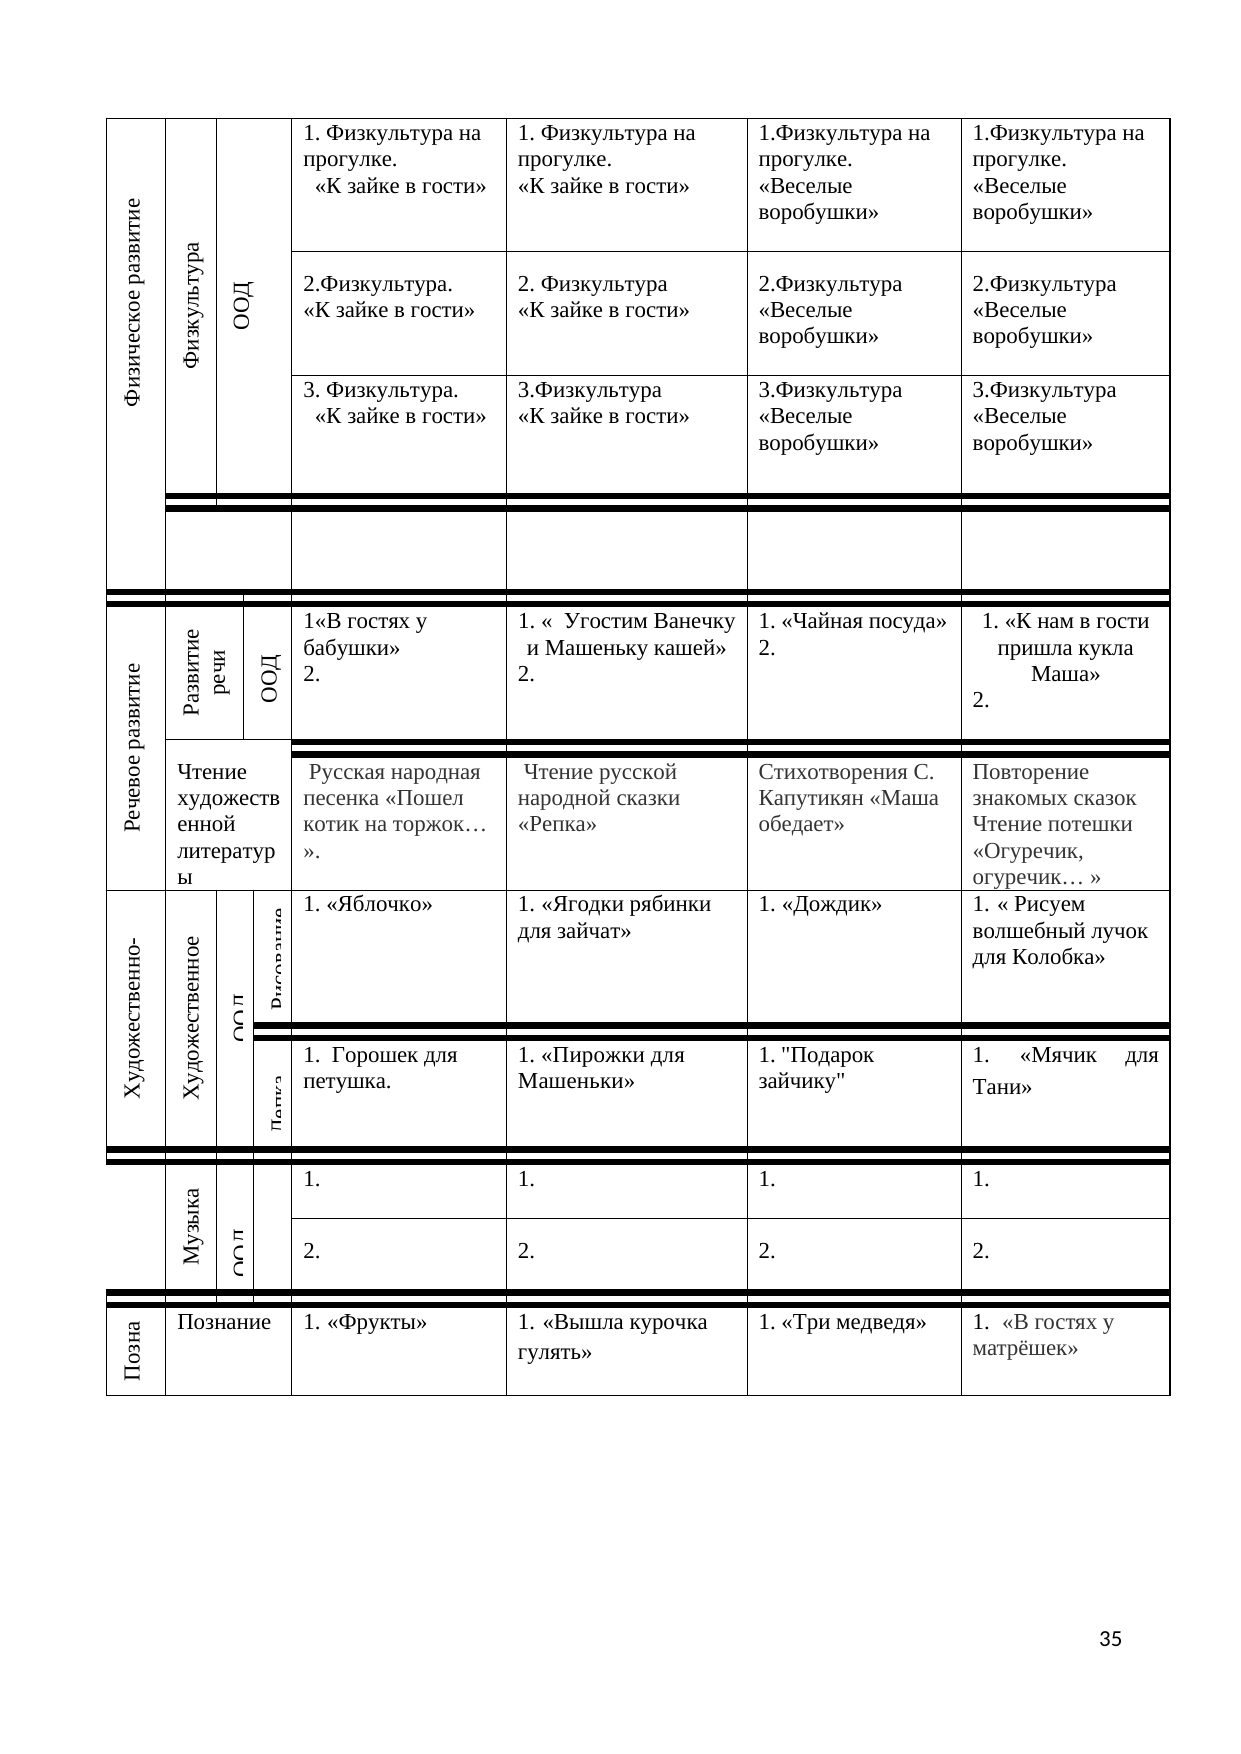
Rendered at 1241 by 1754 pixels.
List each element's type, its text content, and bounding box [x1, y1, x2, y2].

table_cell 2. [292, 1219, 506, 1289]
table_cell 1.Физкультура на прогулке. «Веселые воробушки» [748, 119, 961, 251]
table_cell 1. « Рисуем волшебный лучок для Колобка» [962, 891, 1169, 1022]
table_cell 3.Физкультура «Веселые воробушки» [962, 376, 1169, 493]
table_cell 1.Физкультура на прогулке. «Веселые воробушки» [962, 119, 1169, 251]
table_cell [217, 499, 291, 505]
table_cell ООД [217, 119, 291, 493]
table_cell 1«В гостях у бабушки» 2. [292, 607, 506, 739]
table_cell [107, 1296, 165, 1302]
table_cell [292, 512, 506, 588]
table_cell Повторение знакомых сказок Чтение потешки «Огуречик, огуречик… » [1083, 758, 1169, 889]
table_cell Чтение русской народной сказки «Репка» [507, 758, 747, 889]
table_cell 1. Физкультура на прогулке. «К зайке в гости» [292, 119, 506, 251]
table_cell Стихотворения С. Капутикян «Маша обедает» [748, 758, 961, 889]
table_cell Художественно-эстетическое развитие [107, 891, 165, 1146]
table_cell Физическое развитие [107, 119, 165, 588]
table_cell Речевое развитие [107, 607, 165, 889]
table_cell [166, 499, 216, 505]
table_cell Развитие речи [166, 607, 243, 739]
table_cell 2.Физкультура «Веселые воробушки» [748, 252, 961, 375]
table_cell Чтение художественной литературы [166, 740, 291, 889]
table_cell Русская народная песенка «Пошел котик на торжок… ». [292, 758, 506, 889]
table_cell 1. Горошек для петушка. [292, 1041, 506, 1146]
table_cell 2. [507, 1219, 747, 1289]
table_cell [507, 499, 747, 505]
table_cell 1. «Яблочко» [292, 891, 506, 1022]
table_cell 3.Физкультура «Веселые воробушки» [748, 376, 961, 493]
table_cell 2. Физкультура «К зайке в гости» [507, 252, 747, 375]
table_cell 2. [748, 1219, 961, 1289]
table_cell Музыка [166, 1165, 216, 1289]
table_cell [507, 512, 747, 588]
table_cell 1. «Чайная посуда» 2. [748, 607, 961, 739]
table_cell [748, 499, 961, 505]
table_cell 1. «Три медведя» [748, 1308, 961, 1395]
table_cell Физкультура [166, 119, 216, 493]
table_cell 3. Физкультура. «К зайке в гости» [292, 376, 506, 493]
table_cell 1. «Дождик» [748, 891, 961, 1022]
table_cell [254, 1165, 291, 1289]
table_cell [166, 512, 291, 588]
table_cell 1. «В гостях у матрёшек» [962, 1308, 1169, 1395]
table_cell 2. [962, 1219, 1169, 1289]
table_cell ООД [217, 1165, 253, 1289]
table_cell 2.Физкультура «Веселые воробушки» [962, 252, 1169, 375]
table_cell Познание [166, 1308, 291, 1395]
table_cell 1. [748, 1165, 961, 1218]
table_cell [748, 512, 961, 588]
table_cell 3.Физкультура «К зайке в гости» [507, 376, 747, 493]
table_cell [254, 1153, 291, 1159]
table_cell [962, 499, 1169, 505]
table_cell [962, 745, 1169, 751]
table_cell 1. Физкультура на прогулке. «К зайке в гости» [507, 119, 747, 251]
table_cell 1. « Угостим Ванечку и Машеньку кашей» 2. [507, 607, 747, 739]
table_cell Рисование [254, 891, 291, 1022]
table_cell 1. «Фрукты» [292, 1308, 506, 1395]
table_cell ООД [244, 607, 291, 739]
table_cell Лепка [254, 1041, 291, 1146]
table_cell 1. «Ягодки рябинки для зайчат» [507, 891, 747, 1022]
table_cell 1. «К нам в гости пришла кукла Маша» 2. [962, 607, 1169, 739]
table_cell Познавательное развитие [107, 1308, 165, 1395]
table_cell ООД [217, 891, 253, 1146]
table_cell 1. [507, 1165, 747, 1218]
table_cell 2.Физкультура. «К зайке в гости» [292, 252, 506, 375]
table_cell 1. «Пирожки для Машеньки» [507, 1041, 747, 1146]
table_cell 1. "Подарок зайчику" [748, 1041, 961, 1146]
table_cell Художественное творчество [166, 891, 216, 1146]
table_cell 1. [962, 1165, 1169, 1218]
table_cell 1. [292, 1165, 506, 1218]
table_cell 1. «Вышла курочка гулять» [507, 1308, 747, 1395]
table_cell 1. «Мячик для Тани» [962, 1041, 1169, 1146]
table_cell [962, 512, 1169, 588]
table_cell [292, 499, 506, 505]
